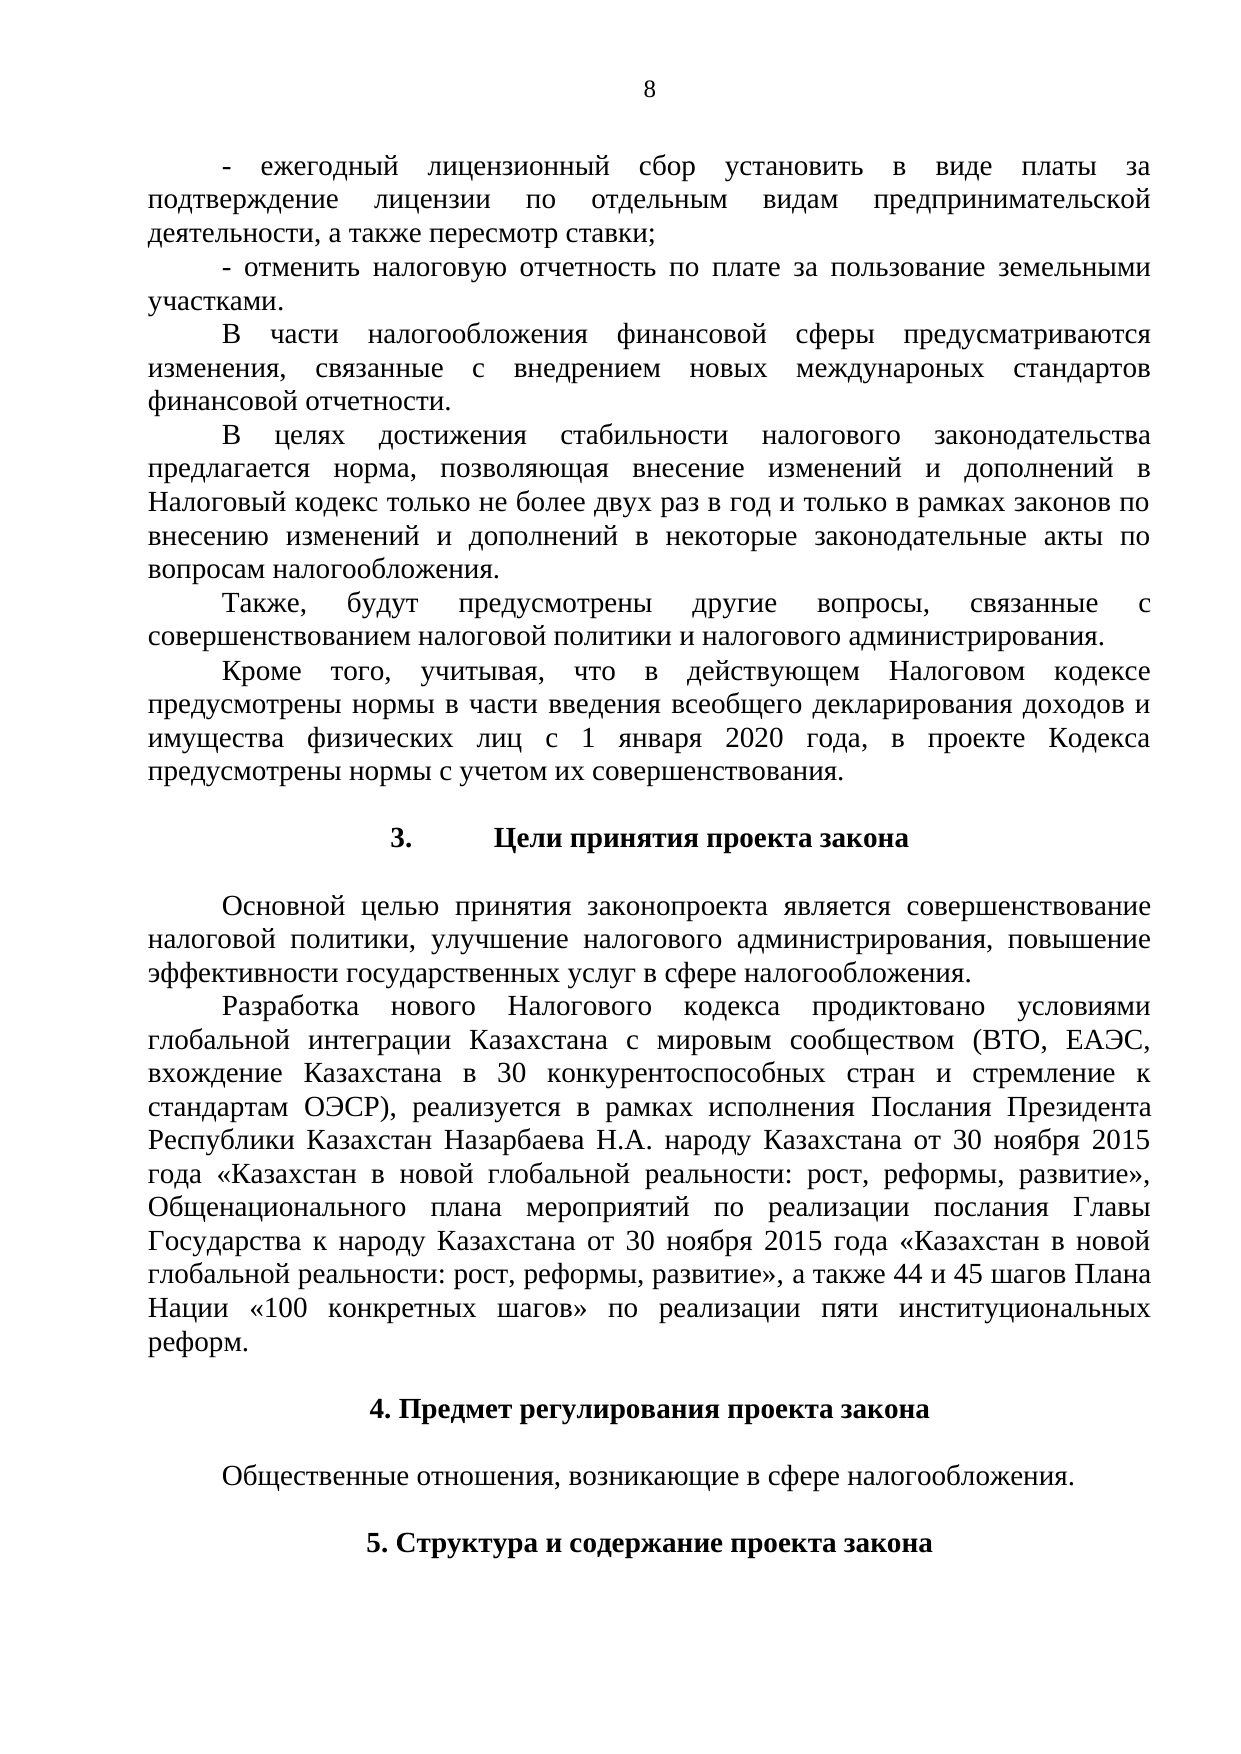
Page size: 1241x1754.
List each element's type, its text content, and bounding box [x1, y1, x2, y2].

list Цели принятия проекта закона [148, 821, 1152, 854]
text - отменить налоговую отчетность по плате за пользование земельными участками. [148, 249, 1152, 316]
text В части налогообложения финансовой сферы предусматриваются изменения, связанные с внедрением новых междунароных стандартов финансовой отчетности. [148, 316, 1152, 417]
text Кроме того, учитывая, что в действующем Налоговом кодексе предусмотрены нормы в части введения всеобщего декларирования доходов и имущества физических лиц с 1 января 2020 года, в проекте Кодекса предусмотрены нормы с учетом их совершенствования. [148, 653, 1152, 787]
text Разработка нового Налогового кодекса продиктовано условиями глобальной интеграции Казахстана с мировым сообществом (ВТО, ЕАЭС, вхождение Казахстана в 30 конкурентоспособных стран и стремление к стандартам ОЭСР), реализуется в рамках исполнения Послания Президента Республики Казахстан Назарбаева Н.А. народу Казахстана от 30 ноября 2015 года «Казахстан в новой глобальной реальности: рост, реформы, развитие», Общенационального плана мероприятий по реализации послания Главы Государства к народу Казахстана от 30 ноября 2015 года «Казахстан в новой глобальной реальности: рост, реформы, развитие», а также 44 и 45 шагов Плана Нации «100 конкретных шагов» по реализации пяти институциональных реформ. [148, 988, 1152, 1357]
text 4. Предмет регулирования проекта закона [148, 1391, 1152, 1424]
text Основной целью принятия законопроекта является совершенствование налоговой политики, улучшение налогового администрирования, повышение эффективности государственных услуг в сфере налогообложения. [148, 888, 1152, 988]
text Также, будут предусмотрены другие вопросы, связанные с совершенствованием налоговой политики и налогового администрирования. [148, 585, 1152, 652]
text Общественные отношения, возникающие в сфере налогообложения. [148, 1458, 1152, 1491]
text В целях достижения стабильности налогового законодательства предлагается норма, позволяющая внесение изменений и дополнений в Налоговый кодекс только не более двух раз в год и только в рамках законов по внесению изменений и дополнений в некоторые законодательные акты по вопросам налогообложения. [148, 417, 1152, 585]
text 5. Структура и содержание проекта закона [148, 1525, 1152, 1558]
text - ежегодный лицензионный сбор установить в виде платы за подтверждение лицензии по отдельным видам предпринимательской деятельности, а также пересмотр ставки; [148, 148, 1152, 248]
